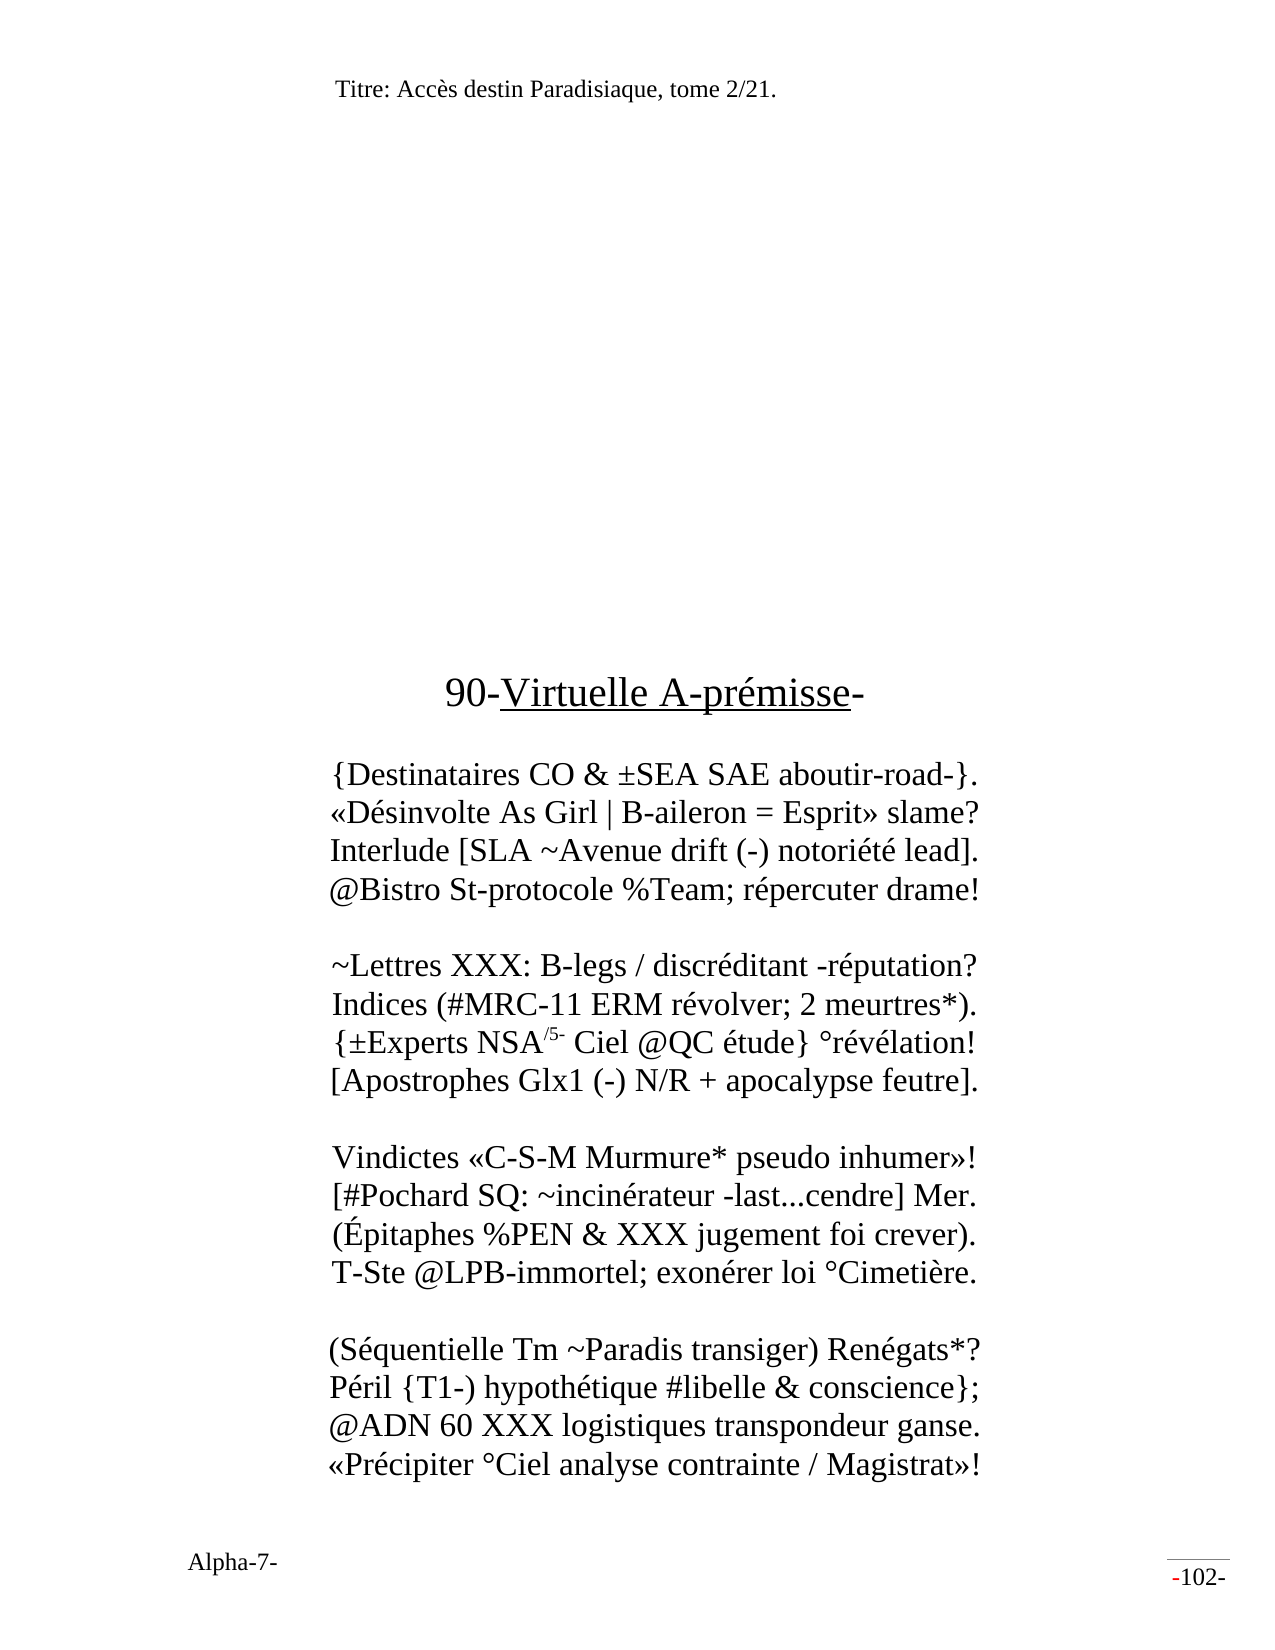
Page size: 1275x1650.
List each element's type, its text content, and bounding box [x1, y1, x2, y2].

text Indices (#MRC-11 ERM révolver; 2 meurtres*). [187, 984, 1122, 1022]
text «Précipiter °Ciel analyse contrainte / Magistrat»! [187, 1444, 1122, 1482]
text [#Pochard SQ: ~incinérateur -last...cendre] Mer. [187, 1175, 1122, 1214]
text @Bistro St-protocole %Team; répercuter drame! [187, 869, 1122, 907]
text [Apostrophes Glx1 (-) N/R + apocalypse feutre]. [187, 1060, 1122, 1099]
text Péril {T1-) hypothétique #libelle & conscience}; [187, 1367, 1122, 1405]
text (Épitaphes %PEN & XXX jugement foi crever). [187, 1214, 1122, 1252]
subtitle 90-Virtuelle A-prémisse- [187, 667, 1122, 715]
text T-Ste @LPB-immortel; exonérer loi °Cimetière. [187, 1252, 1122, 1290]
text «Désinvolte As Girl | B-aileron = Esprit» slame? [187, 792, 1122, 830]
text Interlude [SLA ~Avenue drift (-) notoriété lead]. [187, 830, 1122, 869]
text ~Lettres XXX: B-legs / discréditant -réputation? [187, 945, 1122, 984]
text Vindictes «C-S-M Murmure* pseudo inhumer»! [187, 1137, 1122, 1175]
text {±Experts NSA/5- Ciel @QC étude} °révélation! [187, 1022, 1122, 1060]
text {Destinataires CO & ±SEA SAE aboutir-road-}. [187, 754, 1122, 792]
text (Séquentielle Tm ~Paradis transiger) Renégats*? [187, 1329, 1122, 1367]
text @ADN 60 XXX logistiques transpondeur ganse. [187, 1405, 1122, 1444]
